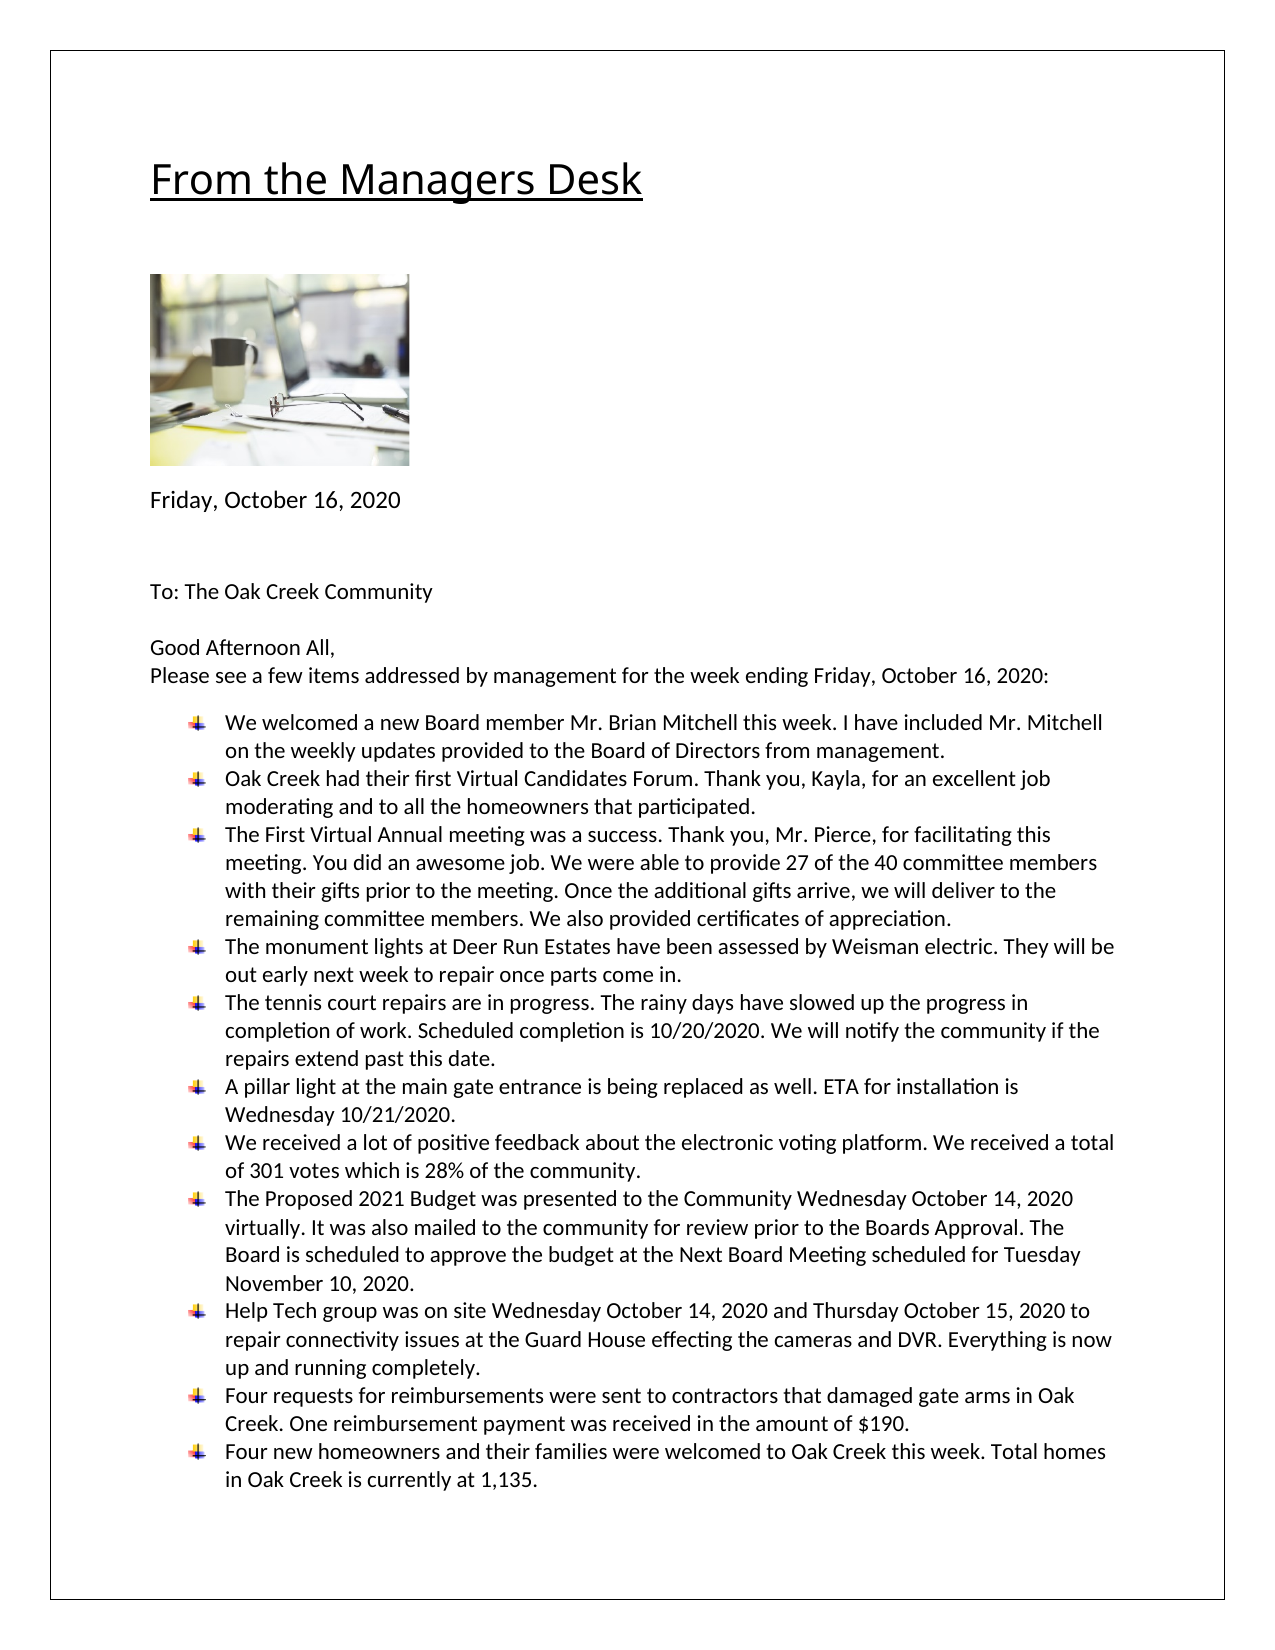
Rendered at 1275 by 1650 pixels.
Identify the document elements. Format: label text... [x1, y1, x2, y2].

picture [188, 938, 206, 955]
picture [188, 1078, 206, 1095]
picture [188, 770, 206, 787]
list Oak Creek had their first Virtual Candidates Forum. Thank you, Kayla, for an excellent job moderating and to all the homeowners that participated. [187, 764, 1125, 820]
text To: The Oak Creek Community [150, 577, 1125, 605]
list Four requests for reimbursements were sent to contractors that damaged gate arms in Oak Creek. One reimbursement payment was received in the amount of $190. [187, 1381, 1125, 1437]
list The monument lights at Deer Run Estates have been assessed by Weisman electric. They will be out early next week to repair once parts come in. [187, 932, 1125, 988]
list We received a lot of positive feedback about the electronic voting platform. We received a total of 301 votes which is 28% of the community. [187, 1128, 1125, 1184]
picture [188, 994, 206, 1011]
list Four new homeowners and their families were welcomed to Oak Creek this week. Total homes in Oak Creek is currently at 1,135. [187, 1437, 1125, 1493]
picture [188, 714, 206, 731]
list The First Virtual Annual meeting was a success. Thank you, Mr. Pierce, for facilitating this meeting. You did an awesome job. We were able to provide 27 of the 40 committee members with their gifts prior to the meeting. Once the additional gifts arrive, we will deliver to the remaining committee members. We also provided certificates of appreciation. [187, 820, 1125, 932]
picture [188, 826, 206, 843]
picture [188, 1442, 206, 1460]
text Good Afternoon All, [150, 633, 1125, 661]
picture [150, 274, 410, 466]
picture [188, 1302, 206, 1319]
list We welcomed a new Board member Mr. Brian Mitchell this week. I have included Mr. Mitchell on the weekly updates provided to the Board of Directors from management. [187, 708, 1125, 764]
list The tennis court repairs are in progress. The rainy days have slowed up the progress in completion of work. Scheduled completion is 10/20/2020. We will notify the community if the repairs extend past this date. [187, 988, 1125, 1072]
picture [188, 1386, 206, 1404]
text Please see a few items addressed by management for the week ending Friday, October 16, 2020: [150, 661, 1125, 689]
picture [188, 1190, 206, 1207]
list The Proposed 2021 Budget was presented to the Community Wednesday October 14, 2020 virtually. It was also mailed to the community for review prior to the Boards Approval. The Board is scheduled to approve the budget at the Next Board Meeting scheduled for Tuesday November 10, 2020. [187, 1184, 1125, 1297]
list Help Tech group was on site Wednesday October 14, 2020 and Thursday October 15, 2020 to repair connectivity issues at the Guard House effecting the cameras and DVR. Everything is now up and running completely. [187, 1297, 1125, 1381]
text From the Managers Desk [150, 150, 1125, 207]
picture [188, 1134, 206, 1151]
list A pillar light at the main gate entrance is being replaced as well. ETA for installation is Wednesday 10/21/2020. [187, 1072, 1125, 1128]
text Friday, October 16, 2020 [150, 484, 1050, 515]
